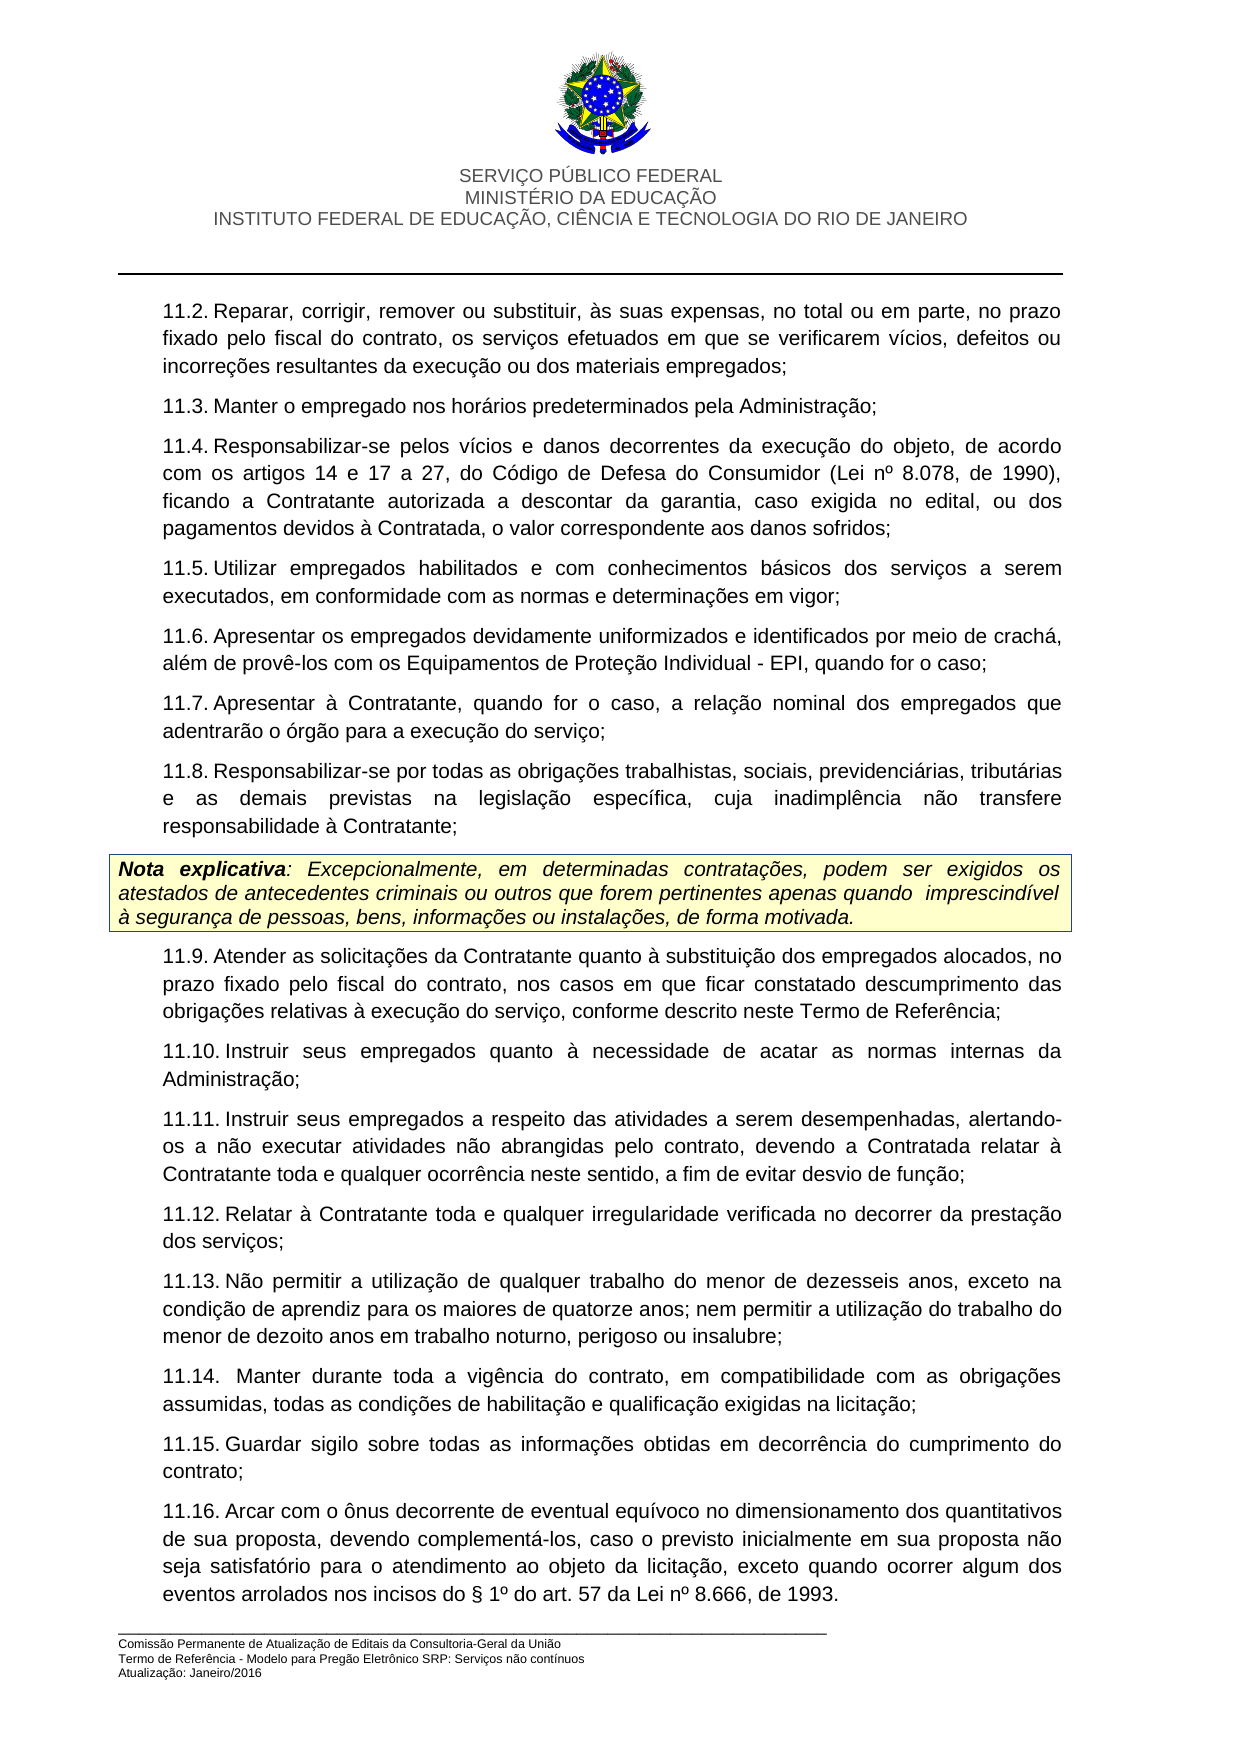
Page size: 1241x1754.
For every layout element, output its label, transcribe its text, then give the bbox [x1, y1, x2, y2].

list Manter o empregado nos horários predeterminados pela Administração; [162, 394, 1063, 418]
list Apresentar à Contratante, quando for o caso, a relação nominal dos empregados que adentrarão o órgão para a execução do serviço; [162, 691, 1063, 743]
list Instruir seus empregados quanto à necessidade de acatar as normas internas da Administração; [162, 1039, 1063, 1091]
list Atender as solicitações da Contratante quanto à substituição dos empregados alocados, no prazo fixado pelo fiscal do contrato, nos casos em que ficar constatado descumprimento das obrigações relativas à execução do serviço, conforme descrito neste Termo de Referência; [162, 944, 1063, 1023]
list Instruir seus empregados a respeito das atividades a serem desempenhadas, alertando-os a não executar atividades não abrangidas pelo contrato, devendo a Contratada relatar à Contratante toda e qualquer ocorrência neste sentido, a fim de evitar desvio de função; [162, 1107, 1063, 1186]
list Arcar com o ônus decorrente de eventual equívoco no dimensionamento dos quantitativos de sua proposta, devendo complementá-los, caso o previsto inicialmente em sua proposta não seja satisfatório para o atendimento ao objeto da licitação, exceto quando ocorrer algum dos eventos arrolados nos incisos do § 1º do art. 57 da Lei nº 8.666, de 1993. [162, 1499, 1063, 1606]
list Responsabilizar-se pelos vícios e danos decorrentes da execução do objeto, de acordo com os artigos 14 e 17 a 27, do Código de Defesa do Consumidor (Lei nº 8.078, de 1990), ficando a Contratante autorizada a descontar da garantia, caso exigida no edital, ou dos pagamentos devidos à Contratada, o valor correspondente aos danos sofridos; [162, 434, 1063, 540]
list Guardar sigilo sobre todas as informações obtidas em decorrência do cumprimento do contrato; [162, 1432, 1063, 1483]
list Apresentar os empregados devidamente uniformizados e identificados por meio de crachá, além de provê-los com os Equipamentos de Proteção Individual - EPI, quando for o caso; [162, 624, 1063, 675]
list Utilizar empregados habilitados e com conhecimentos básicos dos serviços a serem executados, em conformidade com as normas e determinações em vigor; [162, 556, 1063, 608]
list Responsabilizar-se por todas as obrigações trabalhistas, sociais, previdenciárias, tributárias e as demais previstas na legislação específica, cuja inadimplência não transfere responsabilidade à Contratante; [162, 759, 1063, 838]
list Reparar, corrigir, remover ou substituir, às suas expensas, no total ou em parte, no prazo fixado pelo fiscal do contrato, os serviços efetuados em que se verificarem vícios, defeitos ou incorreções resultantes da execução ou dos materiais empregados; [162, 299, 1063, 378]
list Não permitir a utilização de qualquer trabalho do menor de dezesseis anos, exceto na condição de aprendiz para os maiores de quatorze anos; nem permitir a utilização do trabalho do menor de dezoito anos em trabalho noturno, perigoso ou insalubre; [162, 1269, 1063, 1348]
text Nota explicativa: Excepcionalmente, em determinadas contratações, podem ser exigidos os atestados de antecedentes criminais ou outros que forem pertinentes apenas quando imprescindível à segurança de pessoas, bens, informações ou instalações, de forma motivada. [110, 855, 1071, 931]
list Manter durante toda a vigência do contrato, em compatibilidade com as obrigações assumidas, todas as condições de habilitação e qualificação exigidas na licitação; [162, 1364, 1063, 1416]
list Relatar à Contratante toda e qualquer irregularidade verificada no decorrer da prestação dos serviços; [162, 1202, 1063, 1253]
